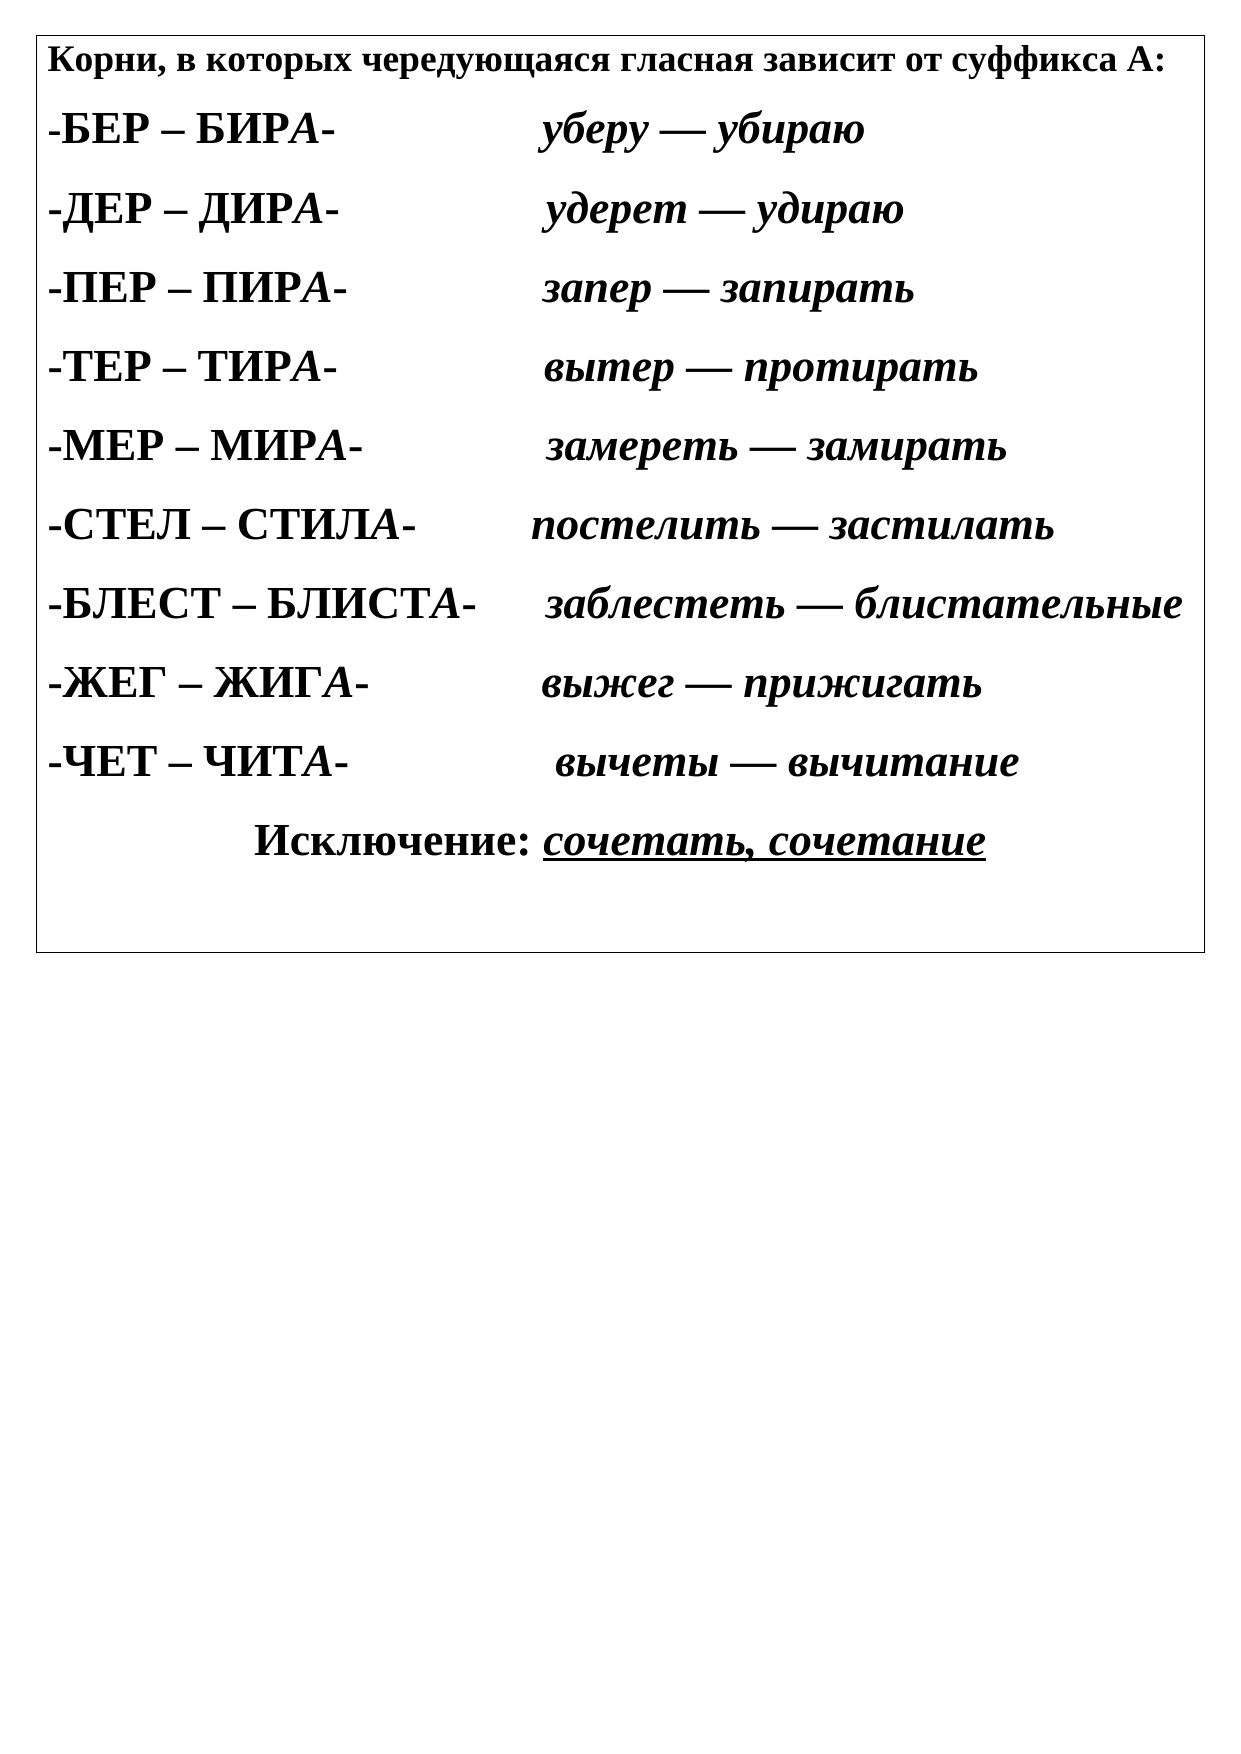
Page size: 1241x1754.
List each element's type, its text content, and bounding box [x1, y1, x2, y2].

table_header Корни, в которых чередующаяся гласная зависит от суффикса А: -БЕР – БИРА- уберу — убираю -ДЕР – ДИРА- удерет — удираю -ПЕР – ПИРА- запер — запирать -ТЕР – ТИРА- вытер — протирать -МЕР – МИРА- замереть — замирать -СТЕЛ – СТИЛА- постелить — застилать -БЛЕСТ – БЛИСТА- заблестеть — блистательные -ЖЕГ – ЖИГА- выжег — прижигать -ЧЕТ – ЧИТА- вычеты — вычитание Исключение: сочетать, сочетание [37, 36, 1204, 952]
